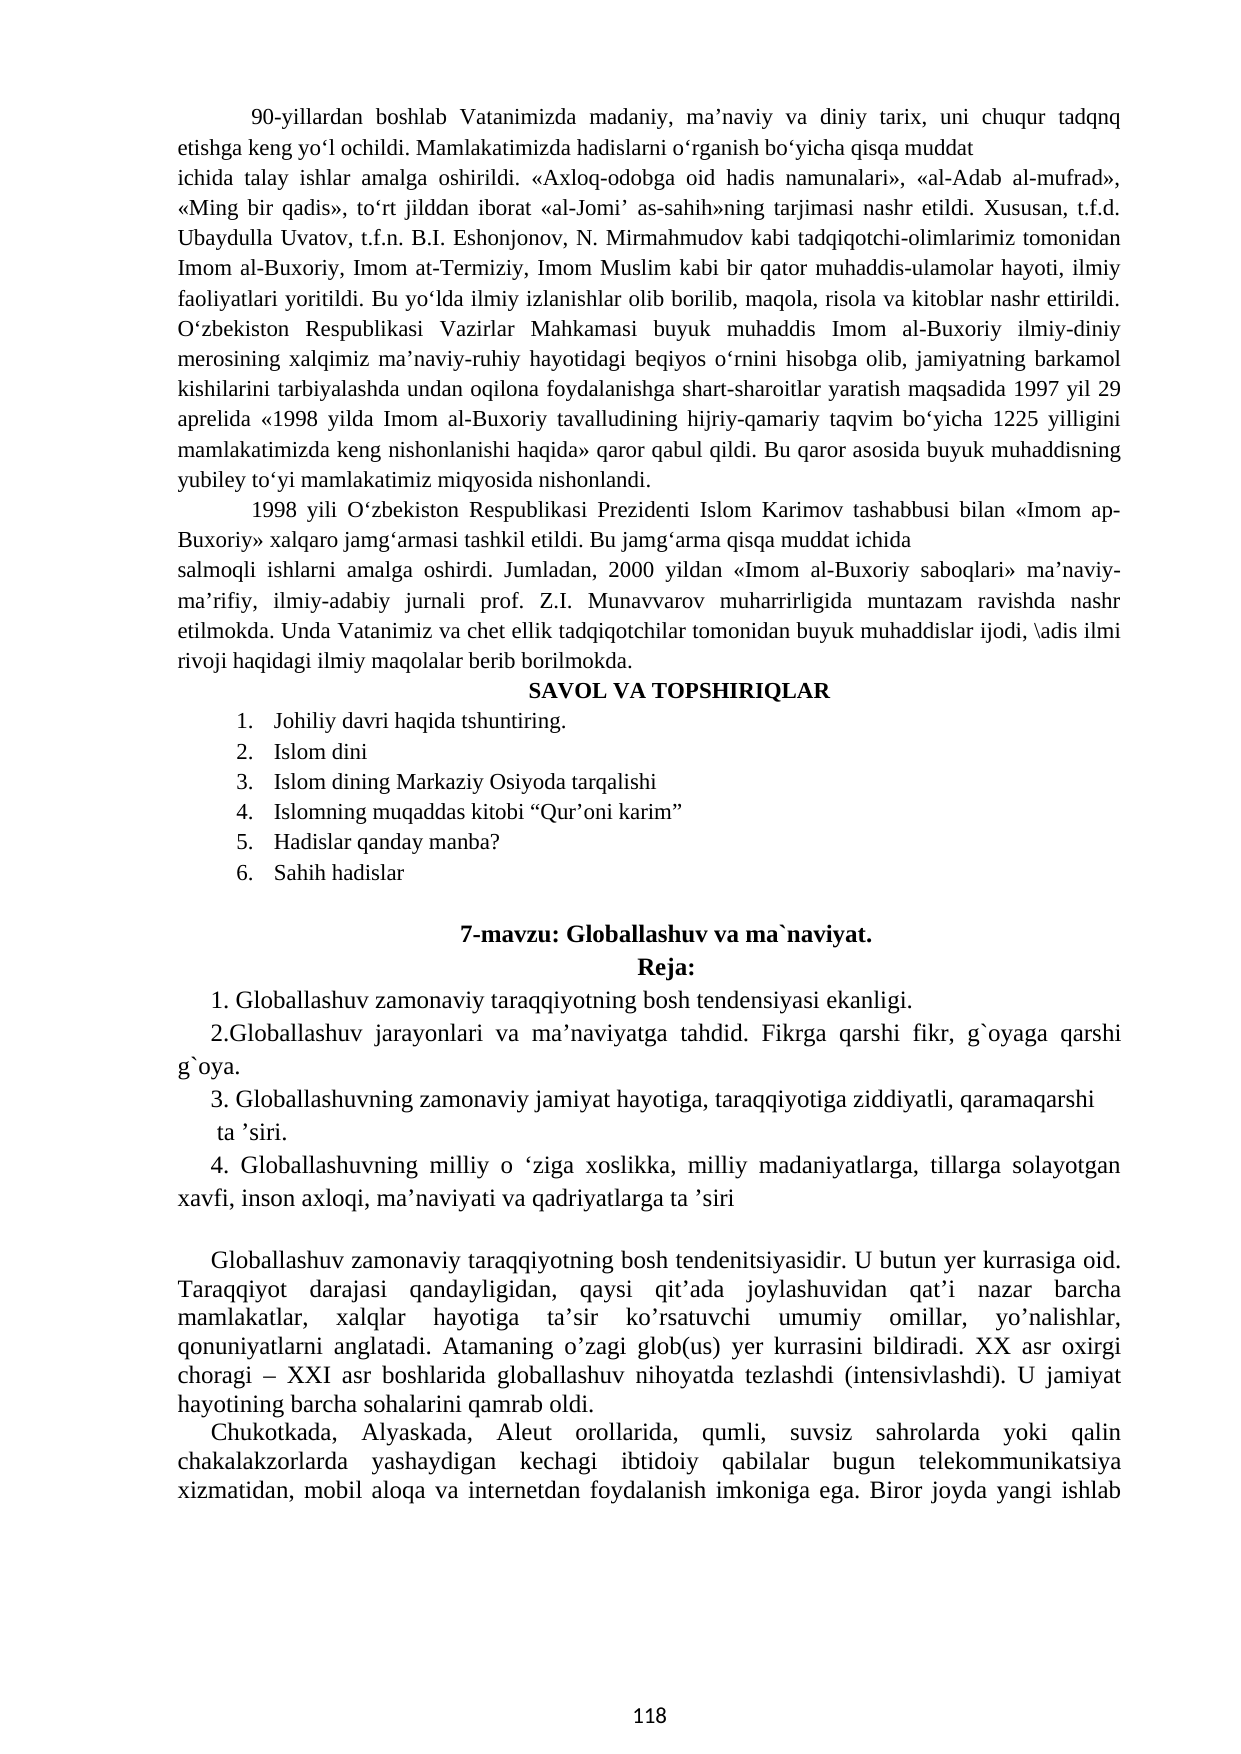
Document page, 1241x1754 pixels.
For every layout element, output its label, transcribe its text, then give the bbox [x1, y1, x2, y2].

text Globallashuv zamonaviy taraqqiyotning bosh tendenitsiyasidir. U butun yer kurrasiga oid. Taraqqiyot darajasi qandayligidan, qaysi qitʼada joylashuvidan qatʼi nazar barcha mamlakatlar, xalqlar hayotiga taʼsir koʼrsatuvchi umumiy omillar, yoʼnalishlar, qonuniyatlarni anglatadi. Аtamaning oʼzagi glob(us) yer kurrasini bildiradi. XX asr oxirgi choragi – XXI asr boshlarida globallashuv nihoyatda tezlashdi (intensivlashdi). U jamiyat hayotining barcha sohalarini qamrab oldi. [177, 1245, 1122, 1417]
list Hadislar qanday manba? [236, 828, 1122, 855]
text 3. Globallashuvning zamonaviy jamiyat hayotiga, taraqqiyotiga ziddiyatli, qaramaqarshi [177, 1084, 1122, 1113]
text 1998 yili O‘zbekiston Respublikasi Prezidenti Islom Karimov tashabbusi bilan «Imom ap-Buxoriy» xalqaro jamg‘armasi tashkil etildi. Bu jamg‘arma qisqa muddat ichida [177, 496, 1122, 553]
list Johiliy davri haqida tshuntiring. [236, 708, 1122, 734]
text 90-yillardan boshlab Vatanimizda madaniy, ma’naviy va diniy tarix, uni chuqur tadqnq etishga keng yo‘l ochildi. Mamlakatimizda hadislarni o‘rganish bo‘yicha qisqa muddat [177, 103, 1122, 160]
list Islom dini [236, 738, 1122, 764]
text salmoqli ishlarni amalga oshirdi. Jumladan, 2000 yildan «Imom al-Buxoriy saboqlari» ma’naviy-ma’rifiy, ilmiy-adabiy jurnali prof. Z.I. Munavvarov muharrirligida muntazam ravishda nashr etilmokda. Unda Vatanimiz va chet ellik tadqiqotchilar tomonidan buyuk muhaddislar ijodi, \adis ilmi rivoji haqidagi ilmiy maqolalar berib borilmokda. [177, 557, 1122, 673]
text SAVOL VA TOPSHIRIQLAR [177, 677, 1122, 704]
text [177, 1417, 1122, 1504]
list Islom dining Markaziy Osiyoda tarqalishi [236, 768, 1122, 794]
text ichida talay ishlar amalga oshirildi. «Axloq-odobga oid hadis namunalari», «al-Adab al-mufrad», «Ming bir qadis», to‘rt jilddan iborat «al-Jomi’ as-sahih»ning tarjimasi nashr etildi. Xususan, t.f.d. Ubaydulla Uvatov, t.f.n. B.I. Eshonjonov, N. Mirmahmudov kabi tadqiqotchi-olimlarimiz tomonidan Imom al-Buxoriy, Imom at-Termiziy, Imom Muslim kabi bir qator muhaddis-ulamolar hayoti, ilmiy faoliyatlari yoritildi. Bu yo‘lda ilmiy izlanishlar olib borilib, maqola, risola va kitoblar nashr ettirildi. O‘zbekiston Respublikasi Vazirlar Mahkamasi buyuk muhaddis Imom al-Buxoriy ilmiy-diniy merosining xalqimiz ma’naviy-ruhiy hayotidagi beqiyos o‘rnini hisobga olib, jamiyatning barkamol kishilarini tarbiyalashda undan oqilona foydalanishga shart-sharoitlar yaratish maqsadida 1997 yil 29 aprelida «1998 yilda Imom al-Buxoriy tavalludining hijriy-qamariy taqvim bo‘yicha 1225 yilligini mamlakatimizda keng nishonlanishi haqida» qaror qabul qildi. Bu qaror asosida buyuk muhaddisning yubiley to‘yi mamlakatimiz miqyosida nishonlandi. [177, 164, 1122, 492]
text 1. Globallashuv zamonaviy taraqqiyotning bosh tendensiyasi ekanligi. [177, 985, 1122, 1014]
text Reja: [177, 952, 1122, 981]
list Sahih hadislar [236, 859, 1122, 885]
text 2.Globallashuv jarayonlari va ma’naviyatga tahdid. Fikrga qarshi fikr, g`oyaga qarshi g`oya. [177, 1018, 1122, 1080]
text 7-mavzu: Globallashuv va ma`naviyat. [177, 919, 1122, 948]
list Islomning muqaddas kitobi “Qur’oni karim” [236, 798, 1122, 824]
text ta ’siri. [177, 1117, 1122, 1146]
text 4. Globallashuvning milliy o ‘ziga xoslikka, milliy madaniyatlarga, tillarga solayotgan xavfi, inson axloqi, ma’naviyati va qadriyatlarga ta ’siri [177, 1150, 1122, 1212]
